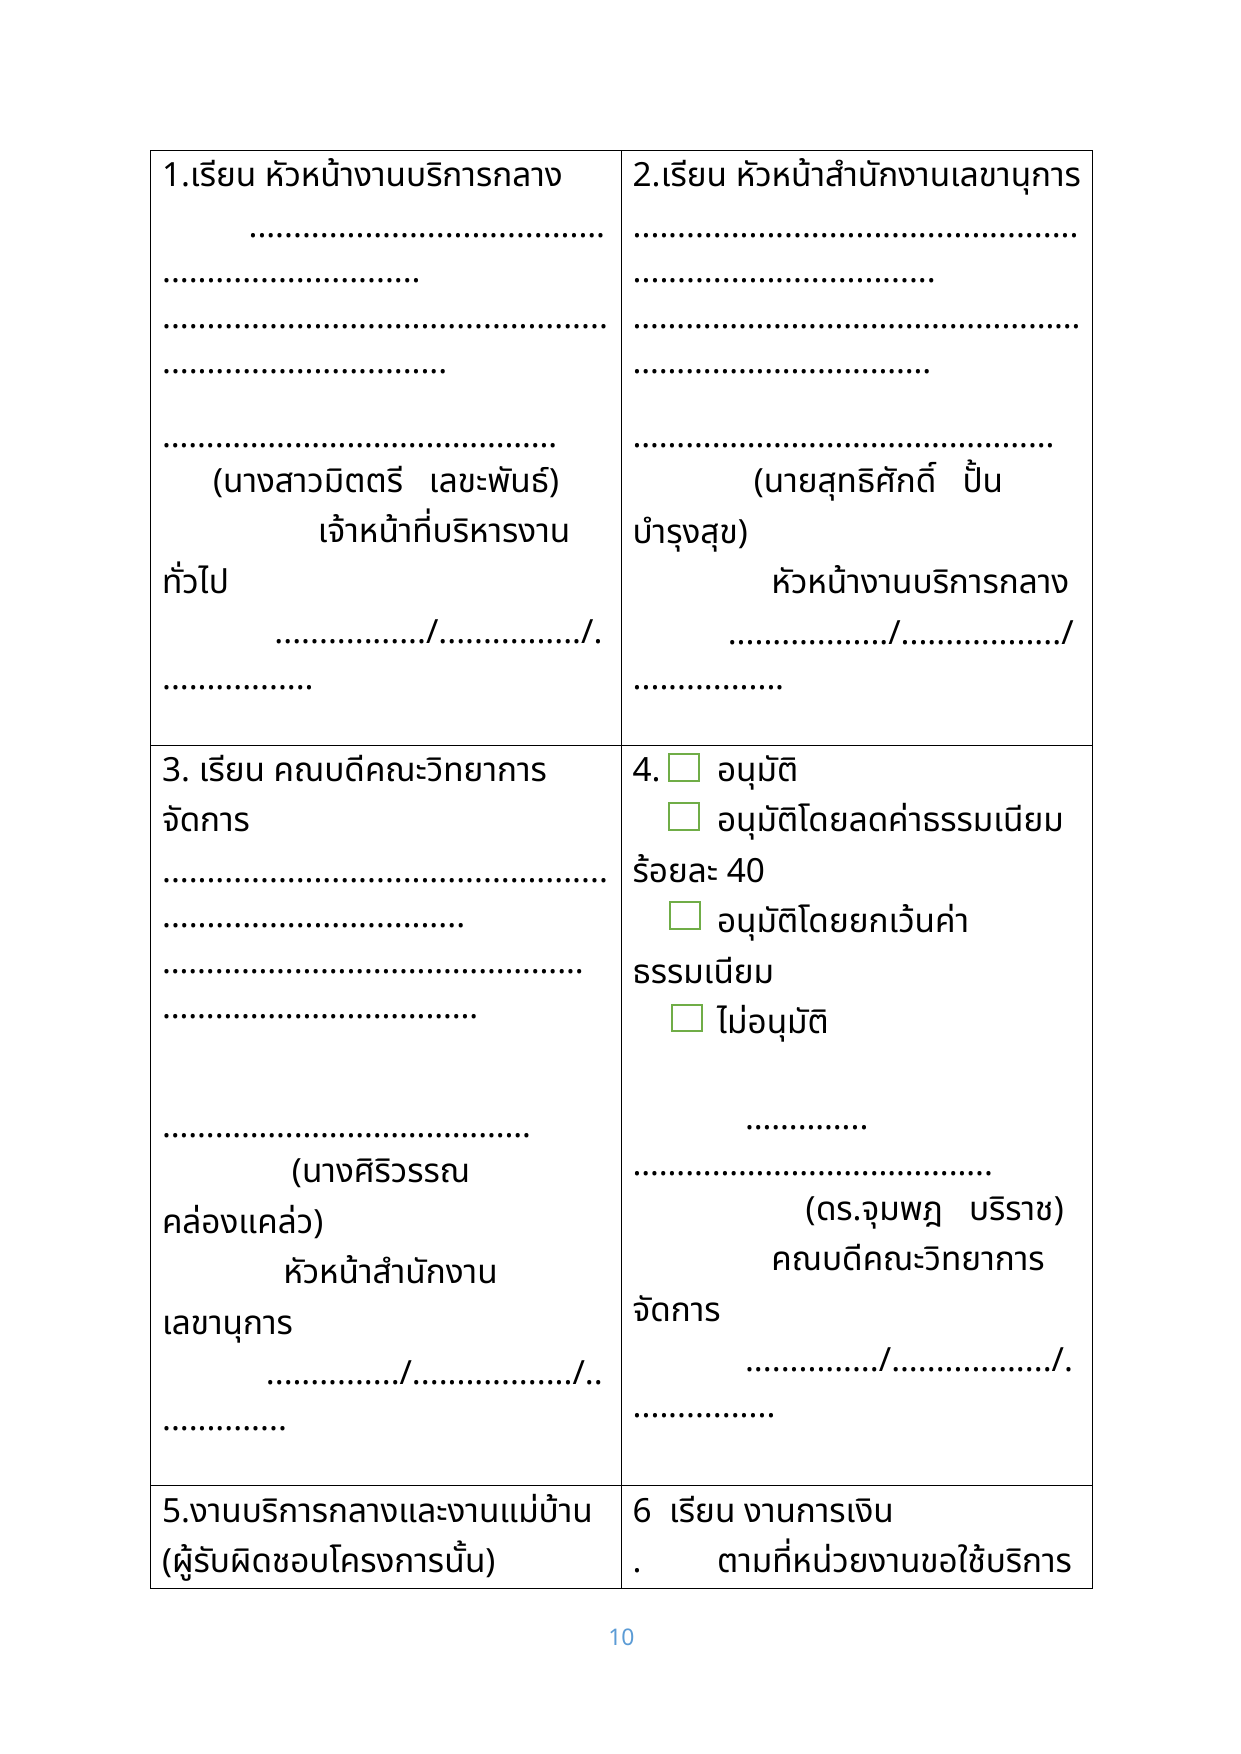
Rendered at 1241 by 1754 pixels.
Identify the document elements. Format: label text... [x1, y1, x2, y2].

table_cell 4. อนุมัติ อนุมัติโดยลดค่าธรรมเนียม ร้อยละ 40 อนุมัติโดยยกเว้นค่าธรรมเนียม ไม่อนุมัติ …………..………………………………….. (ดร.จุมพฎ บริราช) คณบดีคณะวิทยาการจัดการ .............../................../................. [622, 746, 1092, 1485]
table_header 1.เรียน หัวหน้างานบริการกลาง ..................................................................... .................................................................................. ……………………………………… (นางสาวมิตตรี เลขะพันธ์) เจ้าหน้าที่บริหารงานทั่วไป ................./................/.................. [151, 151, 621, 744]
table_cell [622, 1486, 1092, 1588]
table_cell 3. เรียน คณบดีคณะวิทยาการจัดการ .................................................................................... ………………………………………………………………………… …………………………………… (นางศิริวรรณ คล่องแคล่ว) หัวหน้าสำนักงานเลขานุการ .............../................../................ [151, 746, 621, 1485]
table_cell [151, 1486, 621, 1588]
table_header 2.เรียน หัวหน้าสำนักงานเลขานุการ .................................................................................... …………………………………………………………………………. ………………………………………… (นายสุทธิศักดิ์ ปั้นบำรุงสุข) หัวหน้างานบริการกลาง ................../................../................. [622, 151, 1092, 744]
